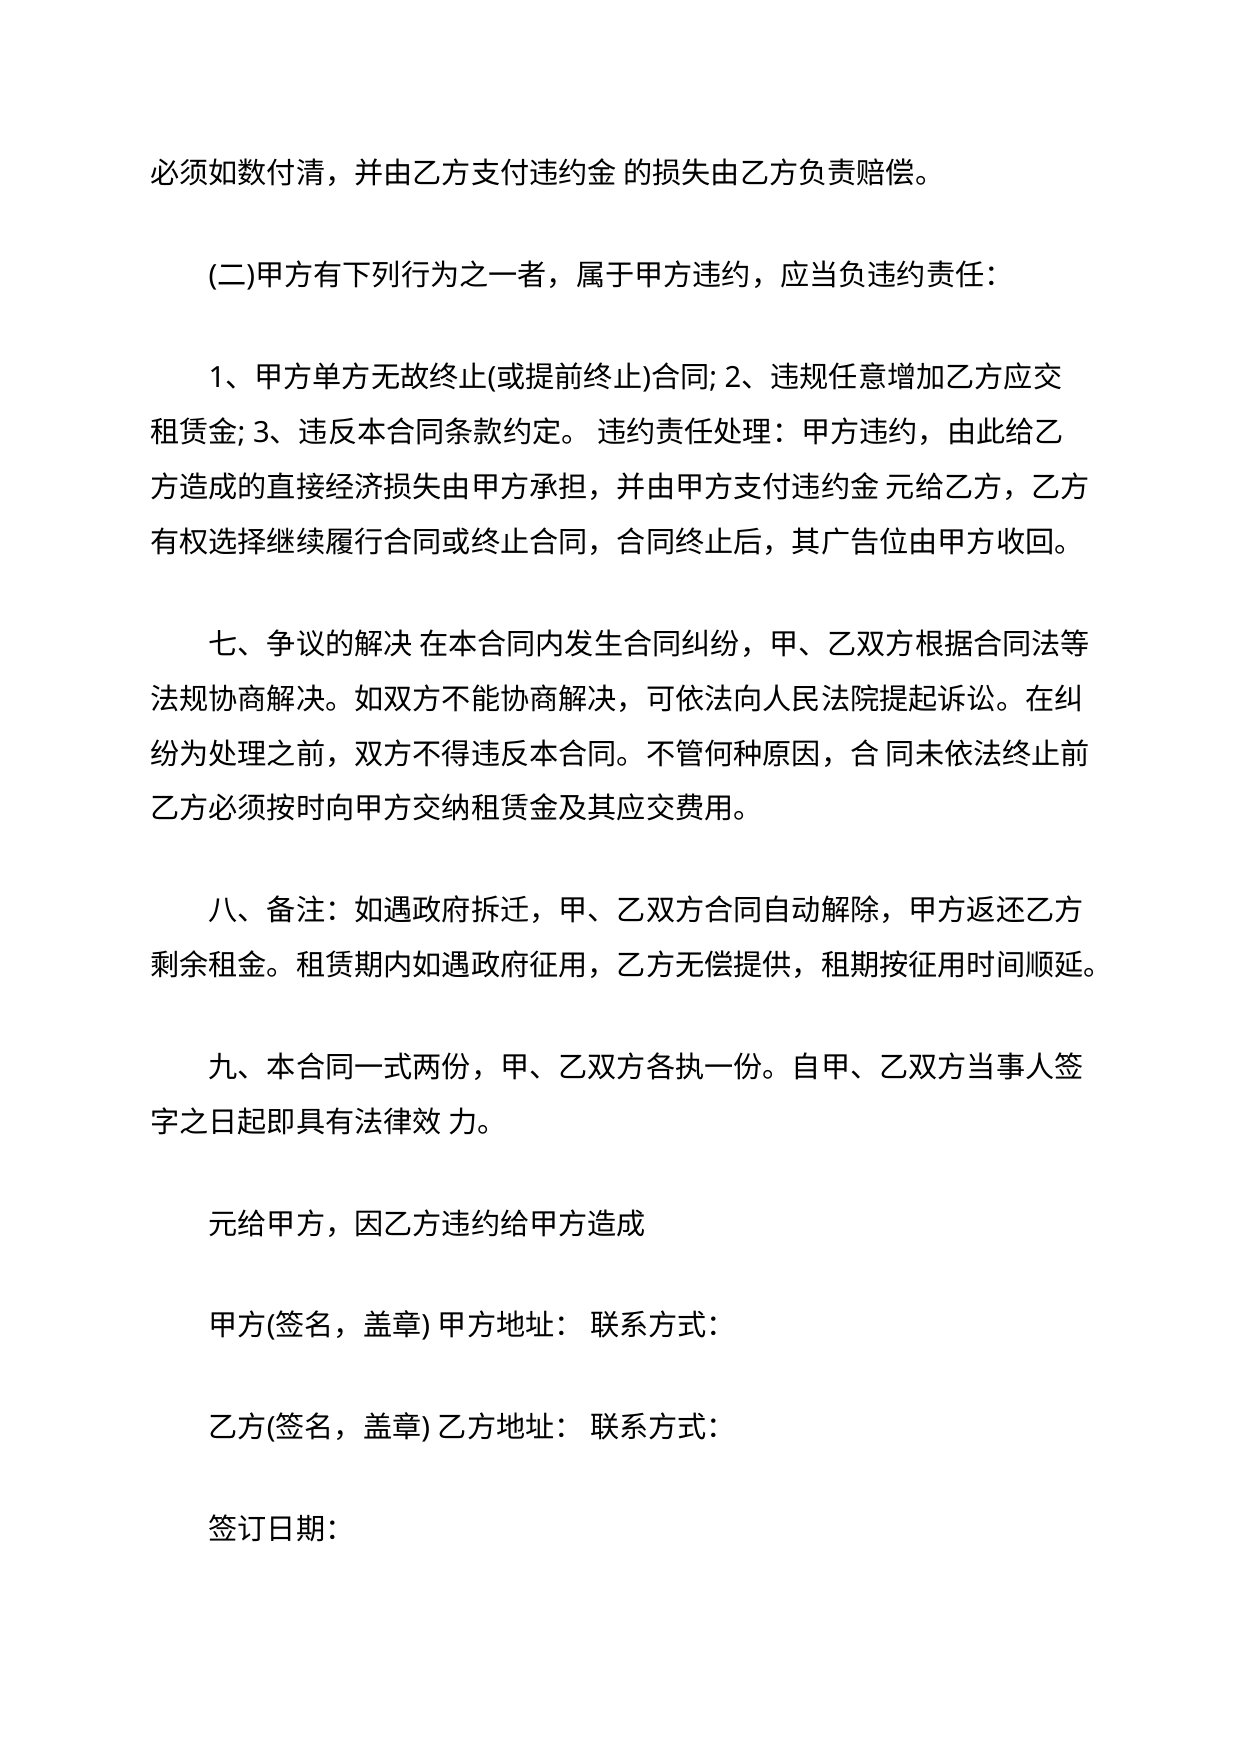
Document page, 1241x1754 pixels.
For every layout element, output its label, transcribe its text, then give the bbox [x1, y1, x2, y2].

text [150, 150, 1090, 192]
text 签订日期： [150, 1506, 1090, 1548]
text 乙方(签名，盖章) 乙方地址： 联系方式： [150, 1404, 1090, 1446]
text 七、争议的解决 在本合同内发生合同纠纷，甲、乙双方根据合同法等法规协商解决。如双方不能协商解决，可依法向人民法院提起诉讼。在纠纷为处理之前，双方不得违反本合同。不管何种原因，合 同未依法终止前乙方必须按时向甲方交纳租赁金及其应交费用。 [150, 620, 1090, 827]
text 甲方(签名，盖章) 甲方地址： 联系方式： [150, 1302, 1090, 1344]
text 1、甲方单方无故终止(或提前终止)合同; 2、违规任意增加乙方应交租赁金; 3、违反本合同条款约定。 违约责任处理：甲方违约，由此给乙方造成的直接经济损失由甲方承担，并由甲方支付违约金 元给乙方，乙方有权选择继续履行合同或终止合同，合同终止后，其广告位由甲方收回。 [150, 354, 1090, 561]
text 元给甲方，因乙方违约给甲方造成 [150, 1200, 1090, 1242]
text 九、本合同一式两份，甲、乙双方各执一份。自甲、乙双方当事人签字之日起即具有法律效 力。 [150, 1043, 1090, 1141]
text (二)甲方有下列行为之一者，属于甲方违约，应当负违约责任： [150, 252, 1090, 294]
text 八、备注：如遇政府拆迁，甲、乙双方合同自动解除，甲方返还乙方剩余租金。租赁期内如遇政府征用，乙方无偿提供，租期按征用时间顺延。 [150, 887, 1090, 984]
